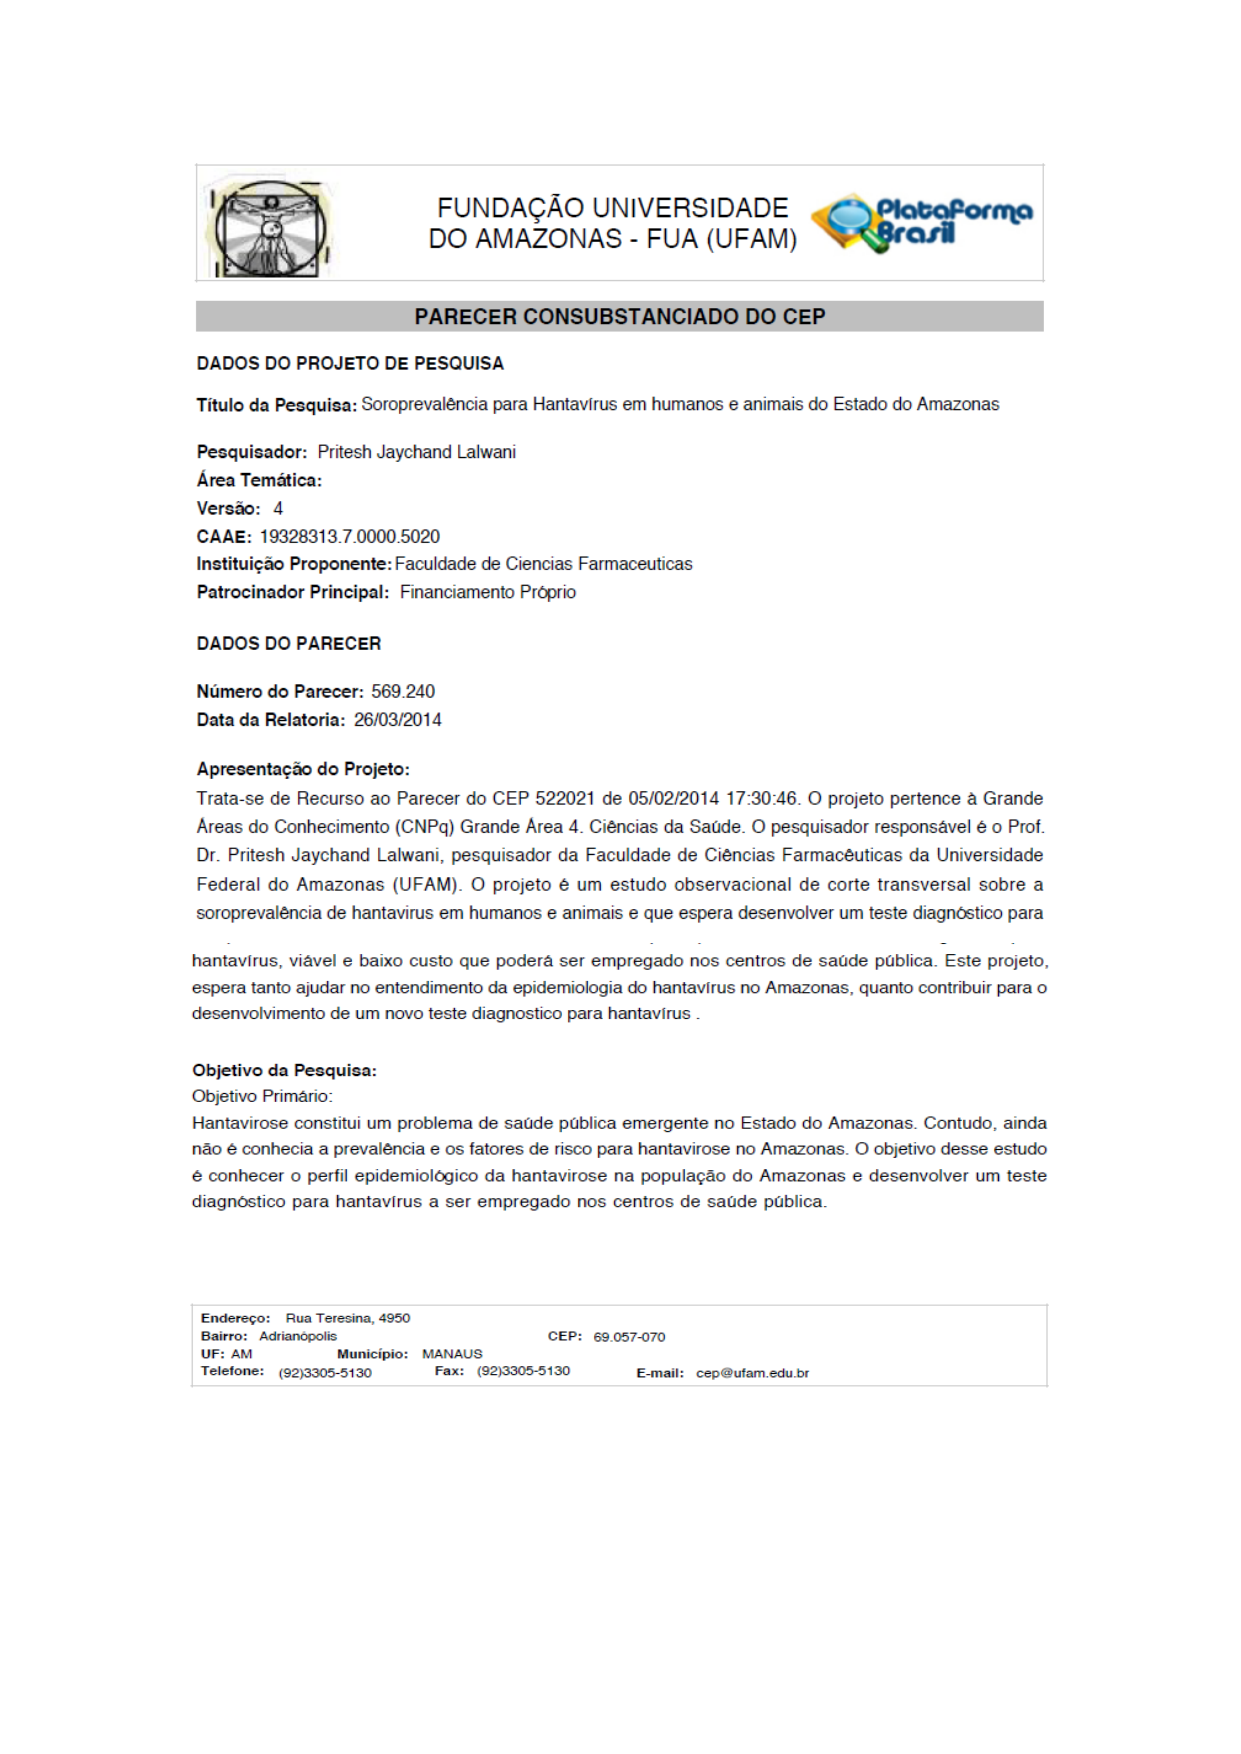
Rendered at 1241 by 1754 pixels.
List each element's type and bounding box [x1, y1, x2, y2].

picture [177, 943, 1063, 1392]
picture [177, 147, 1063, 926]
